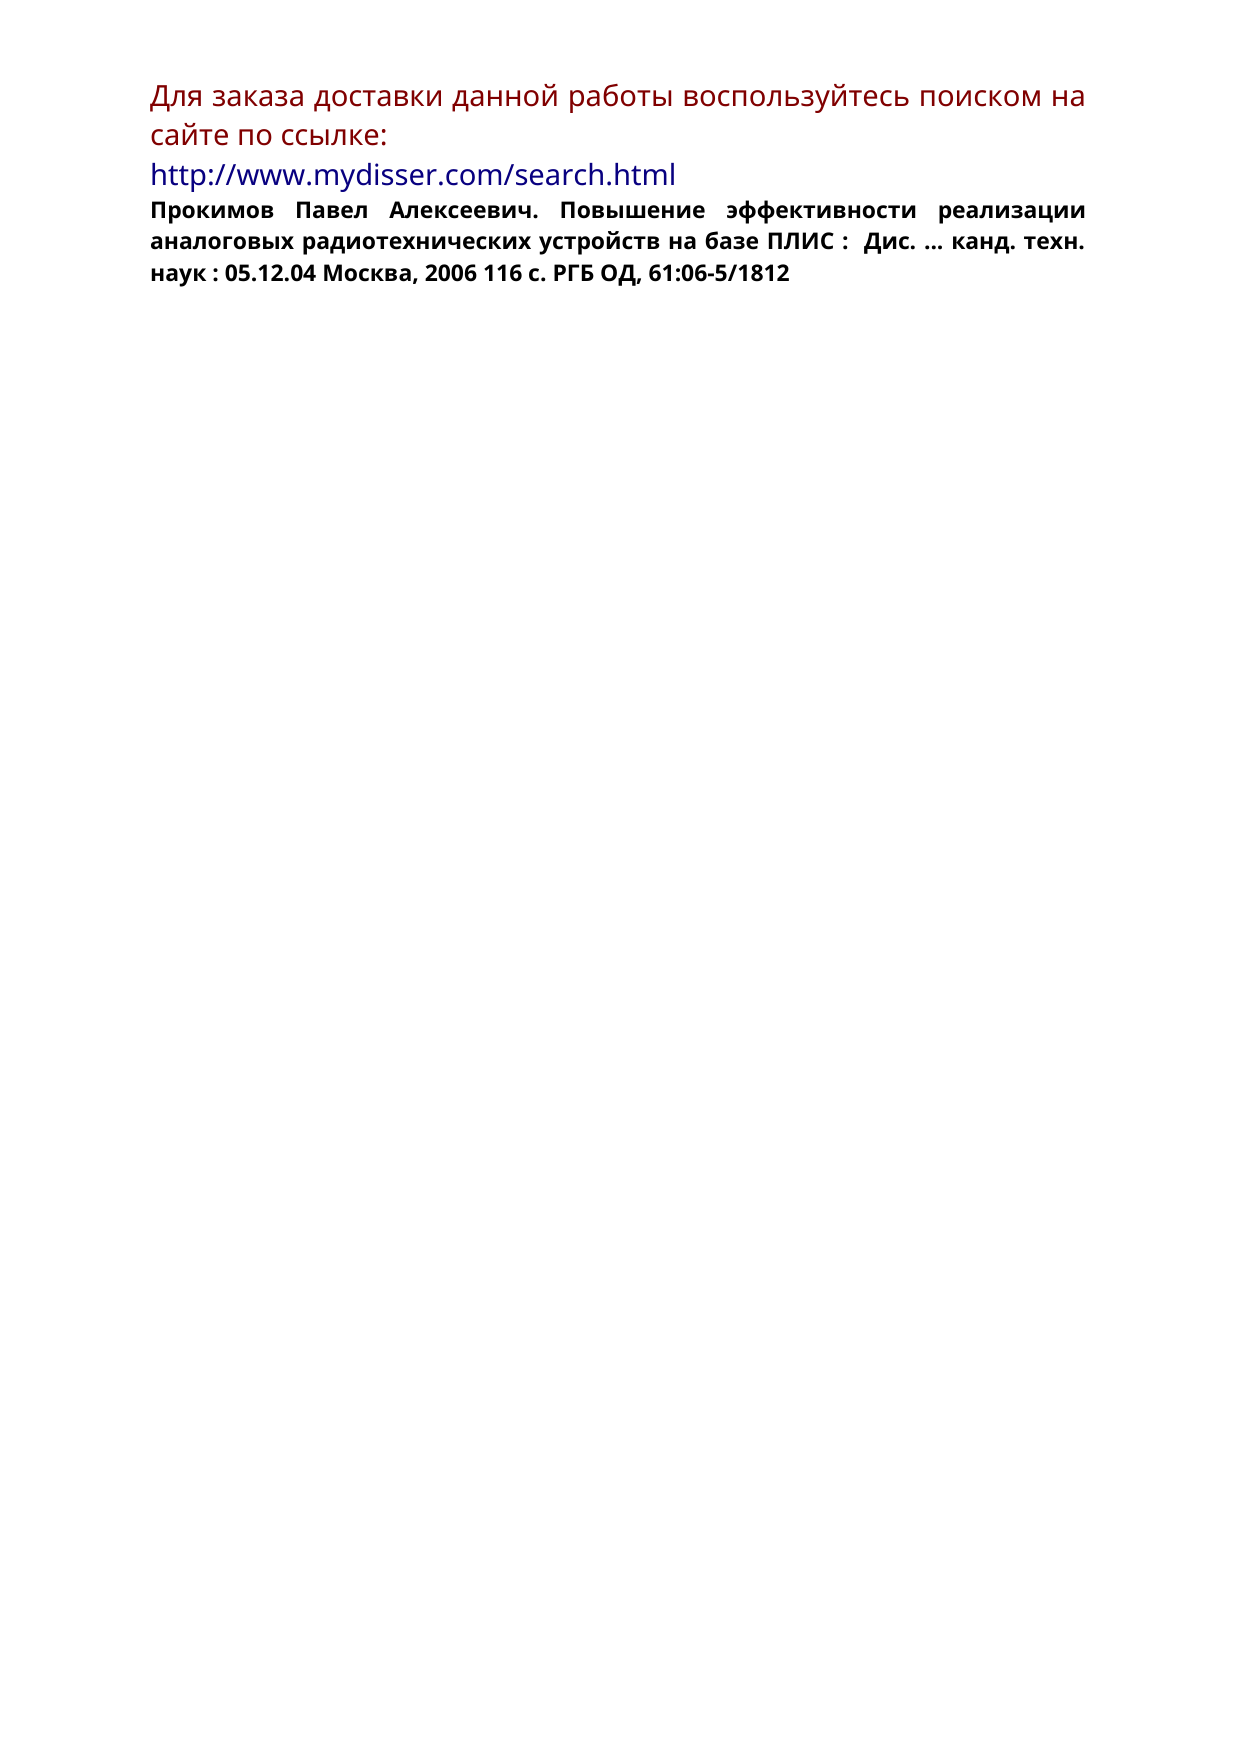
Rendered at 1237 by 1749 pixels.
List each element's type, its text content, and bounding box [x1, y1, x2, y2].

text Прокимов Павел Алексеевич. Повышение эффективности реализации аналоговых радиотехнических устройств на базе ПЛИС : Дис. ... канд. техн. наук : 05.12.04 Москва, 2006 116 с. РГБ ОД, 61:06-5/1812 [150, 194, 1086, 288]
